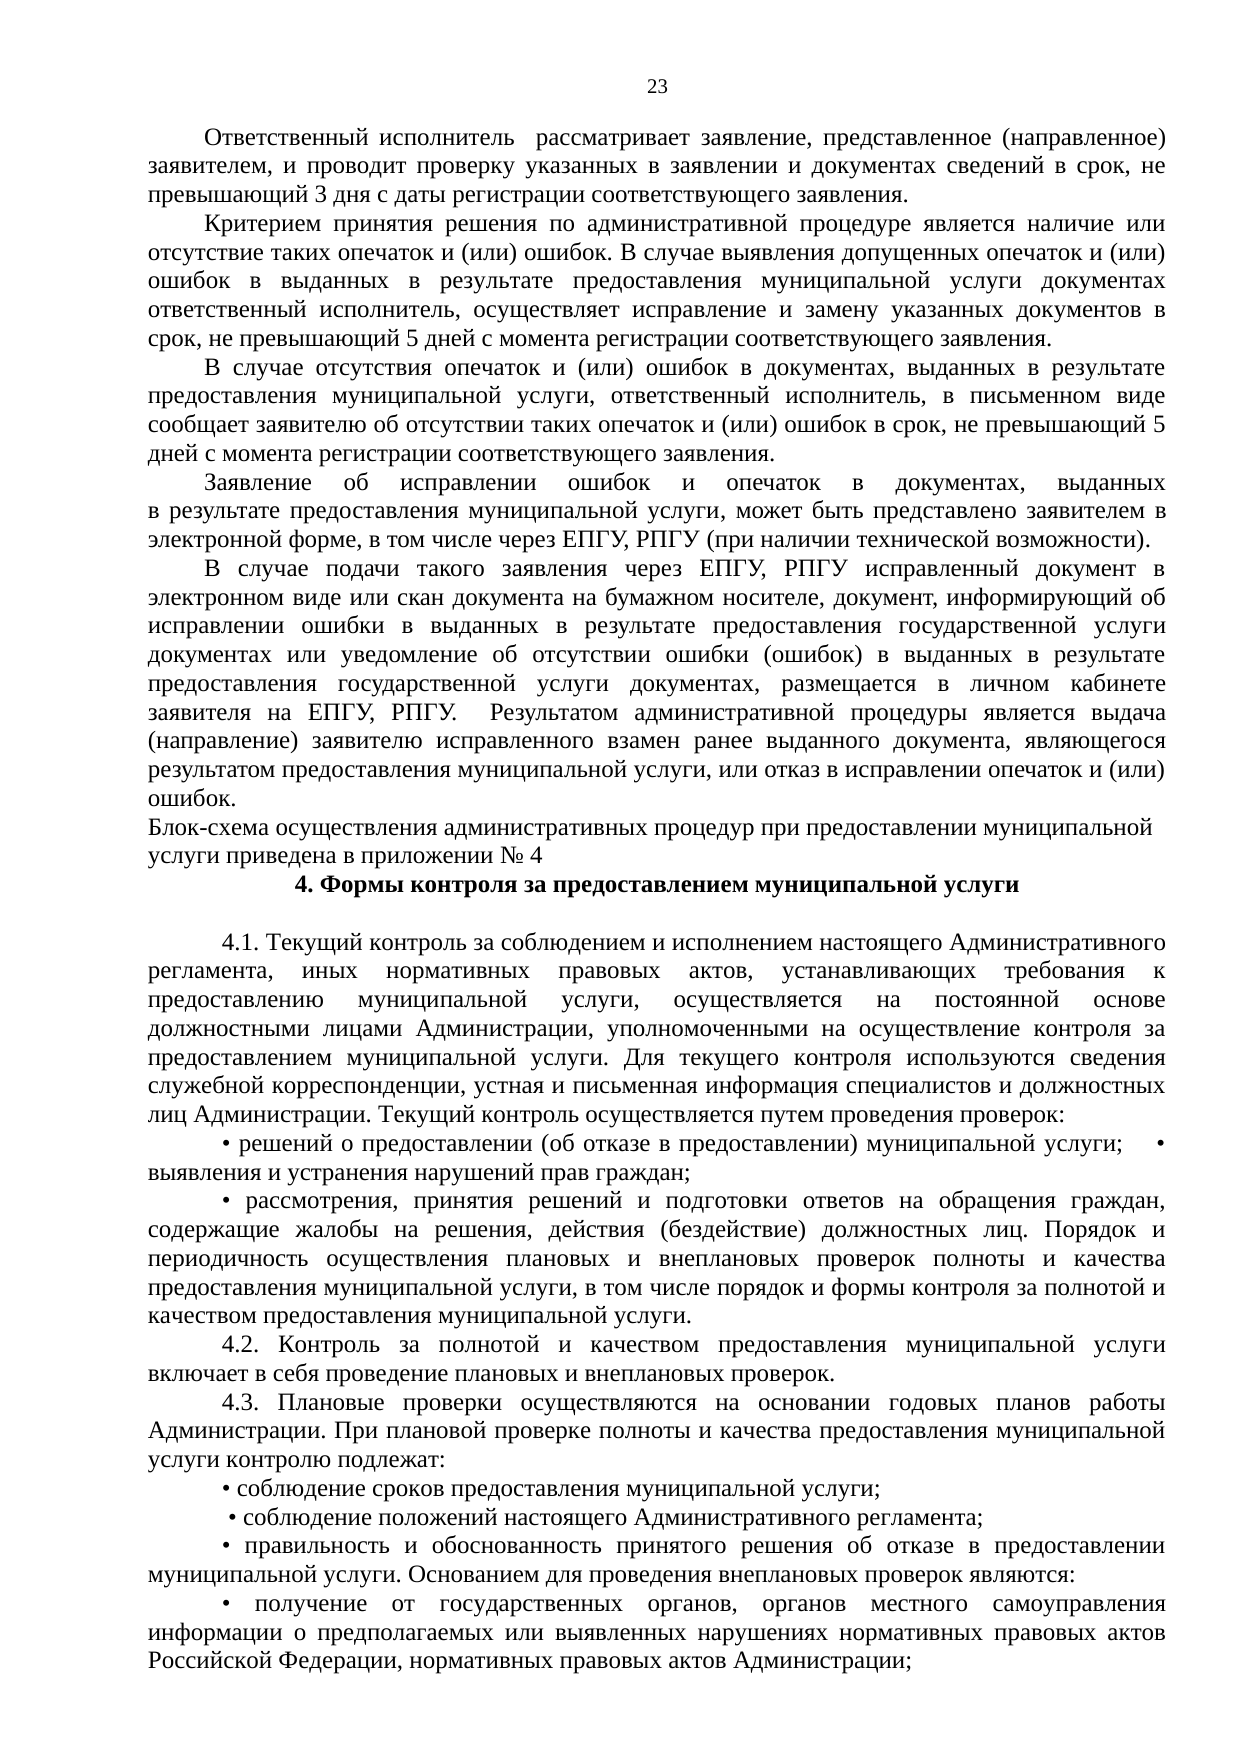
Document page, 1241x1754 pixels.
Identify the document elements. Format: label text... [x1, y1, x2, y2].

text 4.3. Плановые проверки осуществляются на основании годовых планов работы Администрации. При плановой проверке полноты и качества предоставления муниципальной услуги контролю подлежат: [148, 1387, 1167, 1473]
text • соблюдение положений настоящего Административного регламента; [148, 1502, 1167, 1531]
text Критерием принятия решения по административной процедуре является наличие или отсутствие таких опечаток и (или) ошибок. В случае выявления допущенных опечаток и (или) ошибок в выданных в результате предоставления муниципальной услуги документах ответственный исполнитель, осуществляет исправление и замену указанных документов в срок, не превышающий 5 дней с момента регистрации соответствующего заявления. [148, 208, 1167, 352]
title Блок-схема осуществления административных процедур при предоставлении муниципальной услуги приведена в приложении № 4 [148, 812, 1167, 869]
text В случае отсутствия опечаток и (или) ошибок в документах, выданных в результате предоставления муниципальной услуги, ответственный исполнитель, в письменном виде сообщает заявителю об отсутствии таких опечаток и (или) ошибок в срок, не превышающий 5 дней с момента регистрации соответствующего заявления. [148, 352, 1167, 467]
text • рассмотрения, принятия решений и подготовки ответов на обращения граждан, содержащие жалобы на решения, действия (бездействие) должностных лиц. Порядок и периодичность осуществления плановых и внеплановых проверок полноты и качества предоставления муниципальной услуги, в том числе порядок и формы контроля за полнотой и качеством предоставления муниципальной услуги. [148, 1186, 1167, 1329]
title 4. Формы контроля за предоставлением муниципальной услуги [148, 869, 1167, 898]
text • правильность и обоснованность принятого решения об отказе в предоставлении муниципальной услуги. Основанием для проведения внеплановых проверок являются: [148, 1531, 1167, 1588]
text Заявление об исправлении ошибок и опечаток в документах, выданных в результате предоставления муниципальной услуги, может быть представлено заявителем в электронной форме, в том числе через ЕПГУ, РПГУ (при наличии технической возможности). [148, 467, 1167, 553]
text • получение от государственных органов, органов местного самоуправления информации о предполагаемых или выявленных нарушениях нормативных правовых актов Российской Федерации, нормативных правовых актов Администрации; [148, 1588, 1167, 1674]
text • решений о предоставлении (об отказе в предоставлении) муниципальной услуги; • выявления и устранения нарушений прав граждан; [148, 1128, 1167, 1186]
text Ответственный исполнитель рассматривает заявление, представленное (направленное) заявителем, и проводит проверку указанных в заявлении и документах сведений в срок, не превышающий 3 дня с даты регистрации соответствующего заявления. [148, 122, 1167, 208]
text В случае подачи такого заявления через ЕПГУ, РПГУ исправленный документ в электронном виде или скан документа на бумажном носителе, документ, информирующий об исправлении ошибки в выданных в результате предоставления государственной услуги документах или уведомление об отсутствии ошибки (ошибок) в выданных в результате предоставления государственной услуги документах, размещается в личном кабинете заявителя на ЕПГУ, РПГУ. Результатом административной процедуры является выдача (направление) заявителю исправленного взамен ранее выданного документа, являющегося результатом предоставления муниципальной услуги, или отказ в исправлении опечаток и (или) ошибок. [148, 553, 1167, 812]
text • соблюдение сроков предоставления муниципальной услуги; [148, 1473, 1167, 1502]
text 4.1. Текущий контроль за соблюдением и исполнением настоящего Административного регламента, иных нормативных правовых актов, устанавливающих требования к предоставлению муниципальной услуги, осуществляется на постоянной основе должностными лицами Администрации, уполномоченными на осуществление контроля за предоставлением муниципальной услуги. Для текущего контроля используются сведения служебной корреспонденции, устная и письменная информация специалистов и должностных лиц Администрации. Текущий контроль осуществляется путем проведения проверок: [148, 927, 1167, 1128]
text 4.2. Контроль за полнотой и качеством предоставления муниципальной услуги включает в себя проведение плановых и внеплановых проверок. [148, 1329, 1167, 1387]
